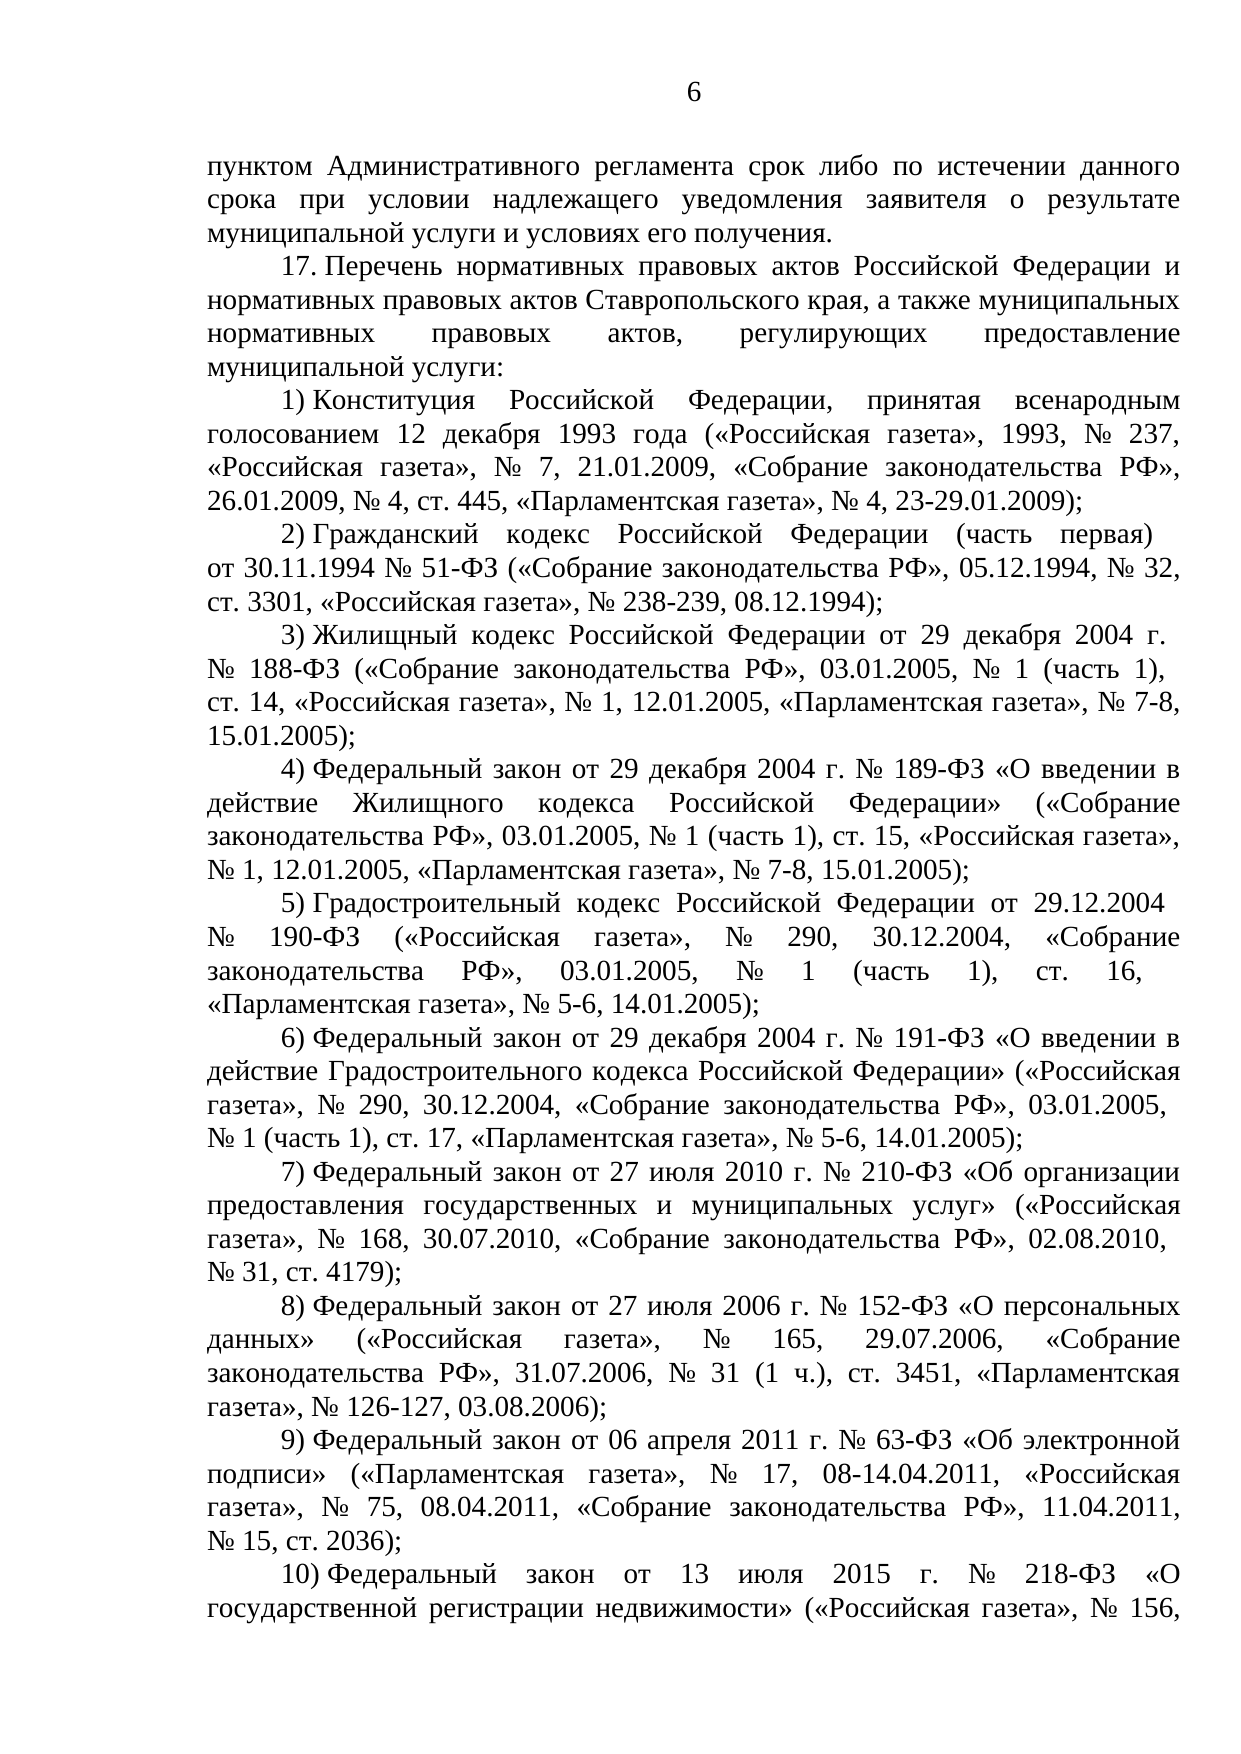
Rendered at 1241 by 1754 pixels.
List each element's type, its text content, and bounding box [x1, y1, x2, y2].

list Жилищный кодекс Российской Федерации от 29 декабря 2004 г. № 188-ФЗ («Собрание законодательства РФ», 03.01.2005, № 1 (часть 1), ст. 14, «Российская газета», № 1, 12.01.2005, «Парламентская газета», № 7-8, 15.01.2005); [207, 617, 1181, 751]
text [207, 148, 1181, 248]
list Конституция Российской Федерации, принятая всенародным голосованием 12 декабря 1993 года («Российская газета», 1993, № 237, «Российская газета», № 7, 21.01.2009, «Собрание законодательства РФ», 26.01.2009, № 4, ст. 445, «Парламентская газета», № 4, 23-29.01.2009); [207, 382, 1181, 517]
list Федеральный закон от 29 декабря 2004 г. № 191-ФЗ «О введении в действие Градостроительного кодекса Российской Федерации» («Российская газета», № 290, 30.12.2004, «Собрание законодательства РФ», 03.01.2005, № 1 (часть 1), ст. 17, «Парламентская газета», № 5-6, 14.01.2005); [207, 1020, 1181, 1154]
list Федеральный закон от 27 июля 2010 г. № 210-ФЗ «Об организации предоставления государственных и муниципальных услуг» («Российская газета», № 168, 30.07.2010, «Собрание законодательства РФ», 02.08.2010, № 31, ст. 4179); [207, 1154, 1181, 1288]
list Градостроительный кодекс Российской Федерации от 29.12.2004 № 190-ФЗ («Российская газета», № 290, 30.12.2004, «Собрание законодательства РФ», 03.01.2005, № 1 (часть 1), ст. 16, «Парламентская газета», № 5-6, 14.01.2005); [207, 886, 1181, 1020]
list Федеральный закон от 06 апреля 2011 г. № 63-ФЗ «Об электронной подписи» («Парламентская газета», № 17, 08-14.04.2011, «Российская газета», № 75, 08.04.2011, «Собрание законодательства РФ», 11.04.2011, № 15, ст. 2036); [207, 1422, 1181, 1556]
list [207, 1556, 1181, 1623]
list Федеральный закон от 29 декабря 2004 г. № 189-ФЗ «О введении в действие Жилищного кодекса Российской Федерации» («Собрание законодательства РФ», 03.01.2005, № 1 (часть 1), ст. 15, «Российская газета», № 1, 12.01.2005, «Парламентская газета», № 7-8, 15.01.2005); [207, 751, 1181, 886]
list Гражданский кодекс Российской Федерации (часть первая) от 30.11.1994 № 51-ФЗ («Собрание законодательства РФ», 05.12.1994, № 32, ст. 3301, «Российская газета», № 238-239, 08.12.1994); [207, 517, 1181, 617]
list Федеральный закон от 27 июля 2006 г. № 152-ФЗ «О персональных данных» («Российская газета», № 165, 29.07.2006, «Собрание законодательства РФ», 31.07.2006, № 31 (1 ч.), ст. 3451, «Парламентская газета», № 126-127, 03.08.2006); [207, 1288, 1181, 1422]
list Перечень нормативных правовых актов Российской Федерации и нормативных правовых актов Ставропольского края, а также муниципальных нормативных правовых актов, регулирующих предоставление муниципальной услуги: [207, 248, 1181, 382]
